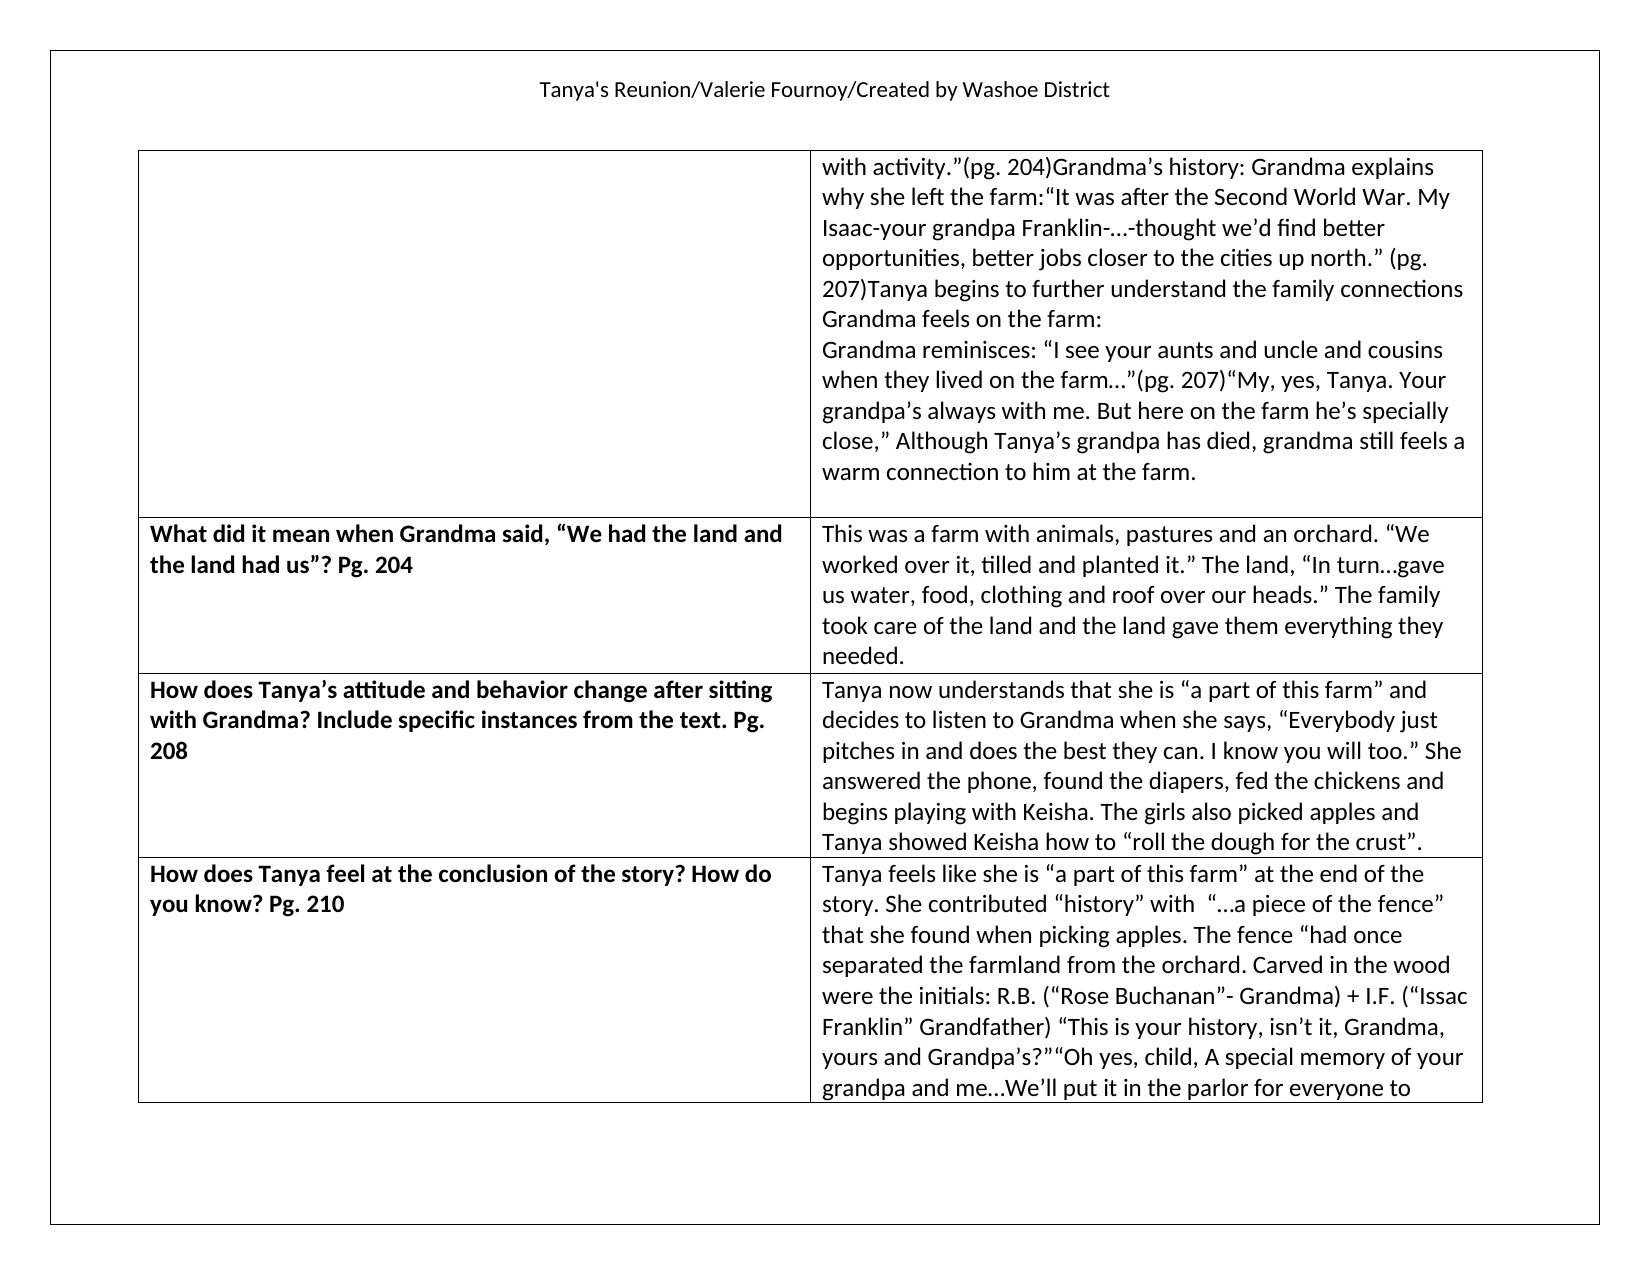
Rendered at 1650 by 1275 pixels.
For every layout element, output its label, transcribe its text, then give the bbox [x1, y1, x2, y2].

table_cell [811, 858, 1482, 1102]
table_cell This was a farm with animals, pastures and an orchard. “We worked over it, tilled and planted it.” The land, “In turn…gave us water, food, clothing and roof over our heads.” The family took care of the land and the land gave them everything they needed. [811, 518, 1482, 673]
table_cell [139, 151, 810, 517]
table_cell How does Tanya’s attitude and behavior change after sitting with Grandma? Include specific instances from the text. Pg. 208 [139, 674, 810, 857]
table_cell What did it mean when Grandma said, “We had the land and the land had us”? Pg. 204 [139, 518, 810, 673]
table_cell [811, 151, 1482, 517]
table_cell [139, 858, 810, 1102]
table_cell Tanya now understands that she is “a part of this farm” and decides to listen to Grandma when she says, “Everybody just pitches in and does the best they can. I know you will too.” She answered the phone, found the diapers, fed the chickens and begins playing with Keisha. The girls also picked apples and Tanya showed Keisha how to “roll the dough for the crust”. [811, 674, 1482, 857]
